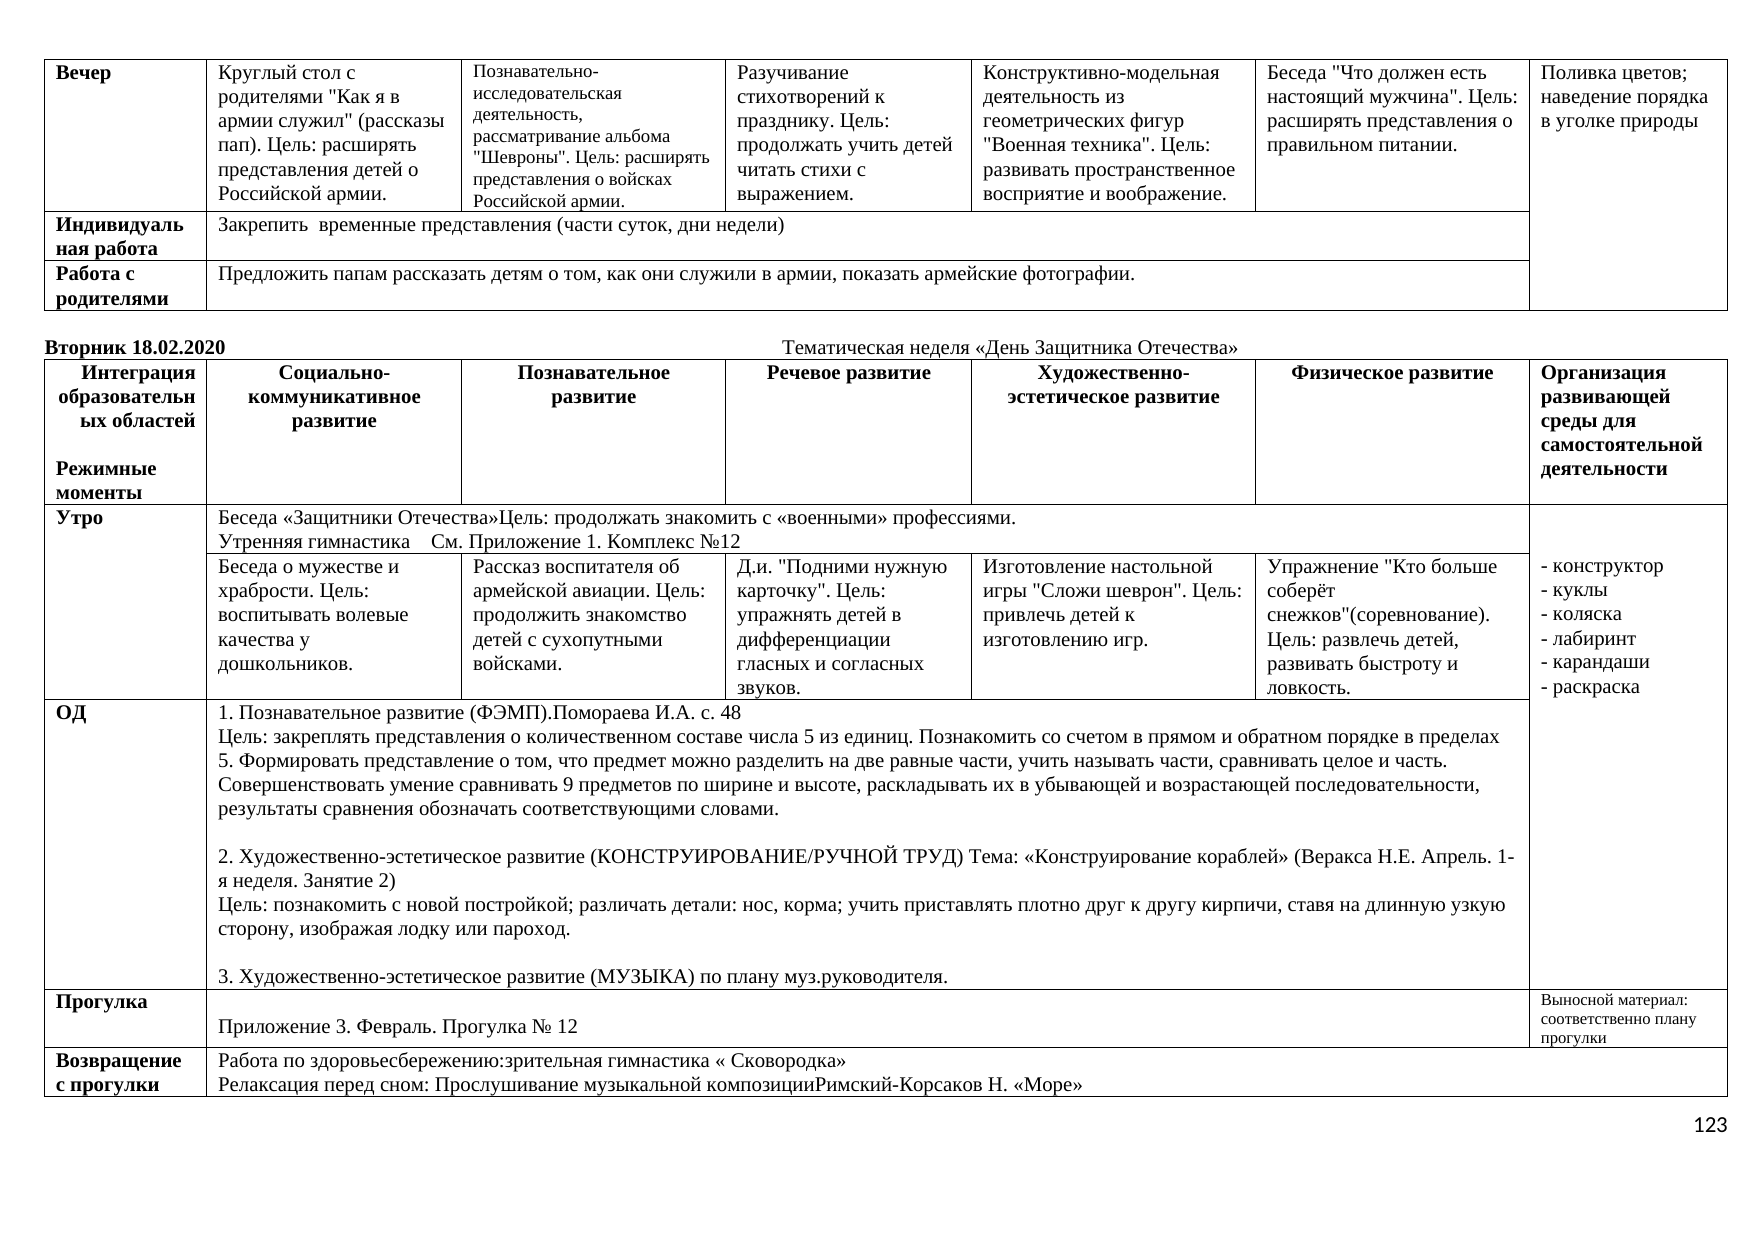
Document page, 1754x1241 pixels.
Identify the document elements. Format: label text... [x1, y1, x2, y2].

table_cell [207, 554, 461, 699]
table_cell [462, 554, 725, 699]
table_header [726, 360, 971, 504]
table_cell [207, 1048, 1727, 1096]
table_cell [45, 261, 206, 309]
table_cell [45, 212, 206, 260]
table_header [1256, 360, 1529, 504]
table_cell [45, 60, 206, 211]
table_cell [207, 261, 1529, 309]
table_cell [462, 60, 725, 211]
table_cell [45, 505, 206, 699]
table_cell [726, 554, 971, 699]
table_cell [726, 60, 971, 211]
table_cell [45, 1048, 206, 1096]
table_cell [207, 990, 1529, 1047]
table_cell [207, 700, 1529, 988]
text Вторник 18.02.2020 Тематическая неделя «День Защитника Отечества» [44, 334, 1728, 359]
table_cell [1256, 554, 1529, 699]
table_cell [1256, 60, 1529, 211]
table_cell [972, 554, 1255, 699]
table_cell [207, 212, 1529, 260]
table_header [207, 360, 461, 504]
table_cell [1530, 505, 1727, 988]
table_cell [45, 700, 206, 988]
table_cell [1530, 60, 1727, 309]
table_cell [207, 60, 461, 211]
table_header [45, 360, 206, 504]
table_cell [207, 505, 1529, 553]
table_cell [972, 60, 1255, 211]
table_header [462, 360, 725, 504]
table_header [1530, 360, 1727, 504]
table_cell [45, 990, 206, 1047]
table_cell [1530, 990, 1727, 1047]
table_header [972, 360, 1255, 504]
